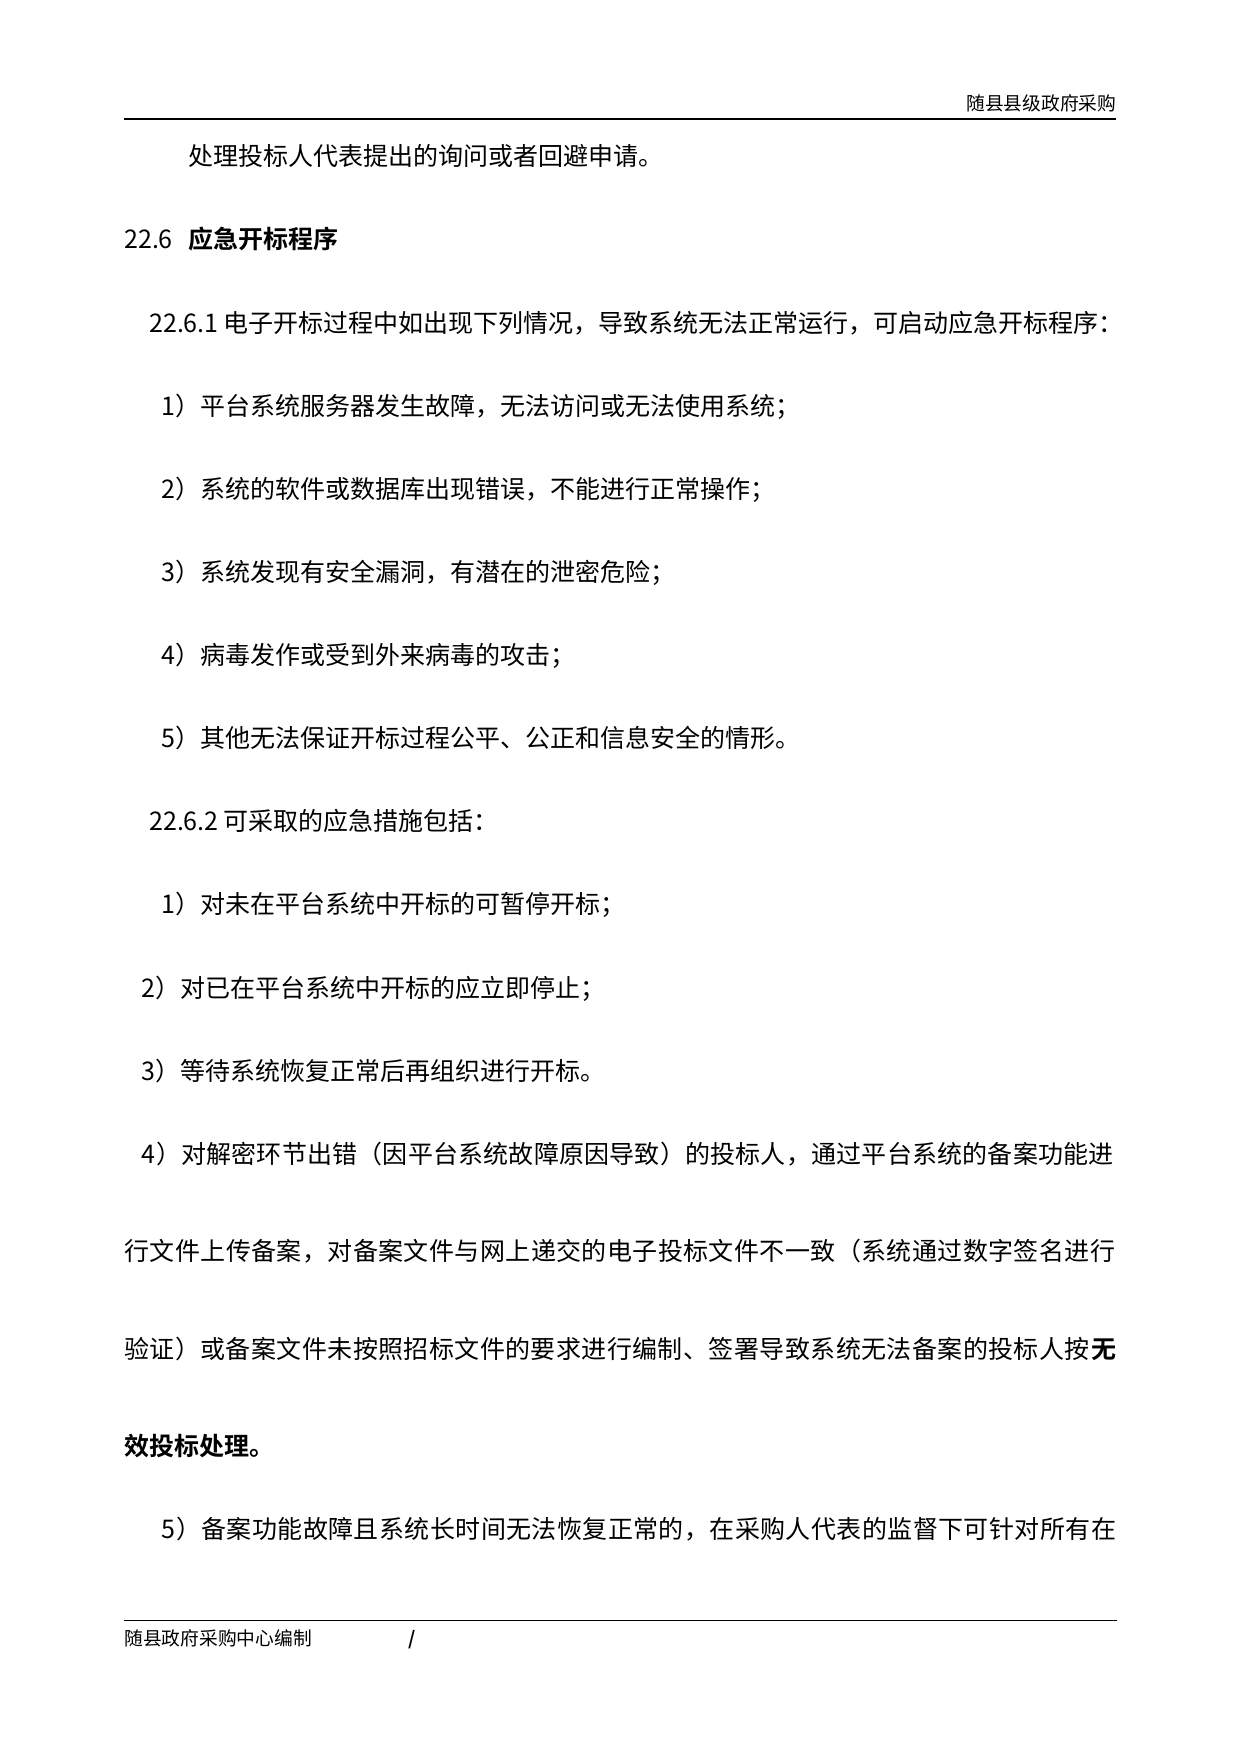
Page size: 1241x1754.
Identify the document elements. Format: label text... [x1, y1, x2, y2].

text 1）平台系统服务器发生故障，无法访问或无法使用系统； [124, 372, 1116, 437]
text 22.6.1电子开标过程中如出现下列情况，导致系统无法正常运行，可启动应急开标程序： [124, 289, 1116, 354]
text 5）其他无法保证开标过程公平、公正和信息安全的情形。 [124, 704, 1116, 769]
text 2）对已在平台系统中开标的应立即停止； [124, 954, 1116, 1019]
text 4）病毒发作或受到外来病毒的攻击； [124, 621, 1116, 686]
text 3）等待系统恢复正常后再组织进行开标。 [124, 1037, 1116, 1102]
list 应急开标程序 [124, 206, 1116, 271]
text 1）对未在平台系统中开标的可暂停开标； [124, 871, 1116, 936]
text 22.6.2可采取的应急措施包括： [124, 787, 1116, 852]
text 4）对解密环节出错（因平台系统故障原因导致）的投标人，通过平台系统的备案功能进行文件上传备案，对备案文件与网上递交的电子投标文件不一致（系统通过数字签名进行验证）或备案文件未按照招标文件的要求进行编制、签署导致系统无法备案的投标人按无效投标处理。 [124, 1120, 1116, 1477]
text 3）系统发现有安全漏洞，有潜在的泄密危险； [124, 538, 1116, 603]
text 2）系统的软件或数据库出现错误，不能进行正常操作； [124, 455, 1116, 520]
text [124, 1496, 1116, 1561]
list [124, 122, 1116, 187]
